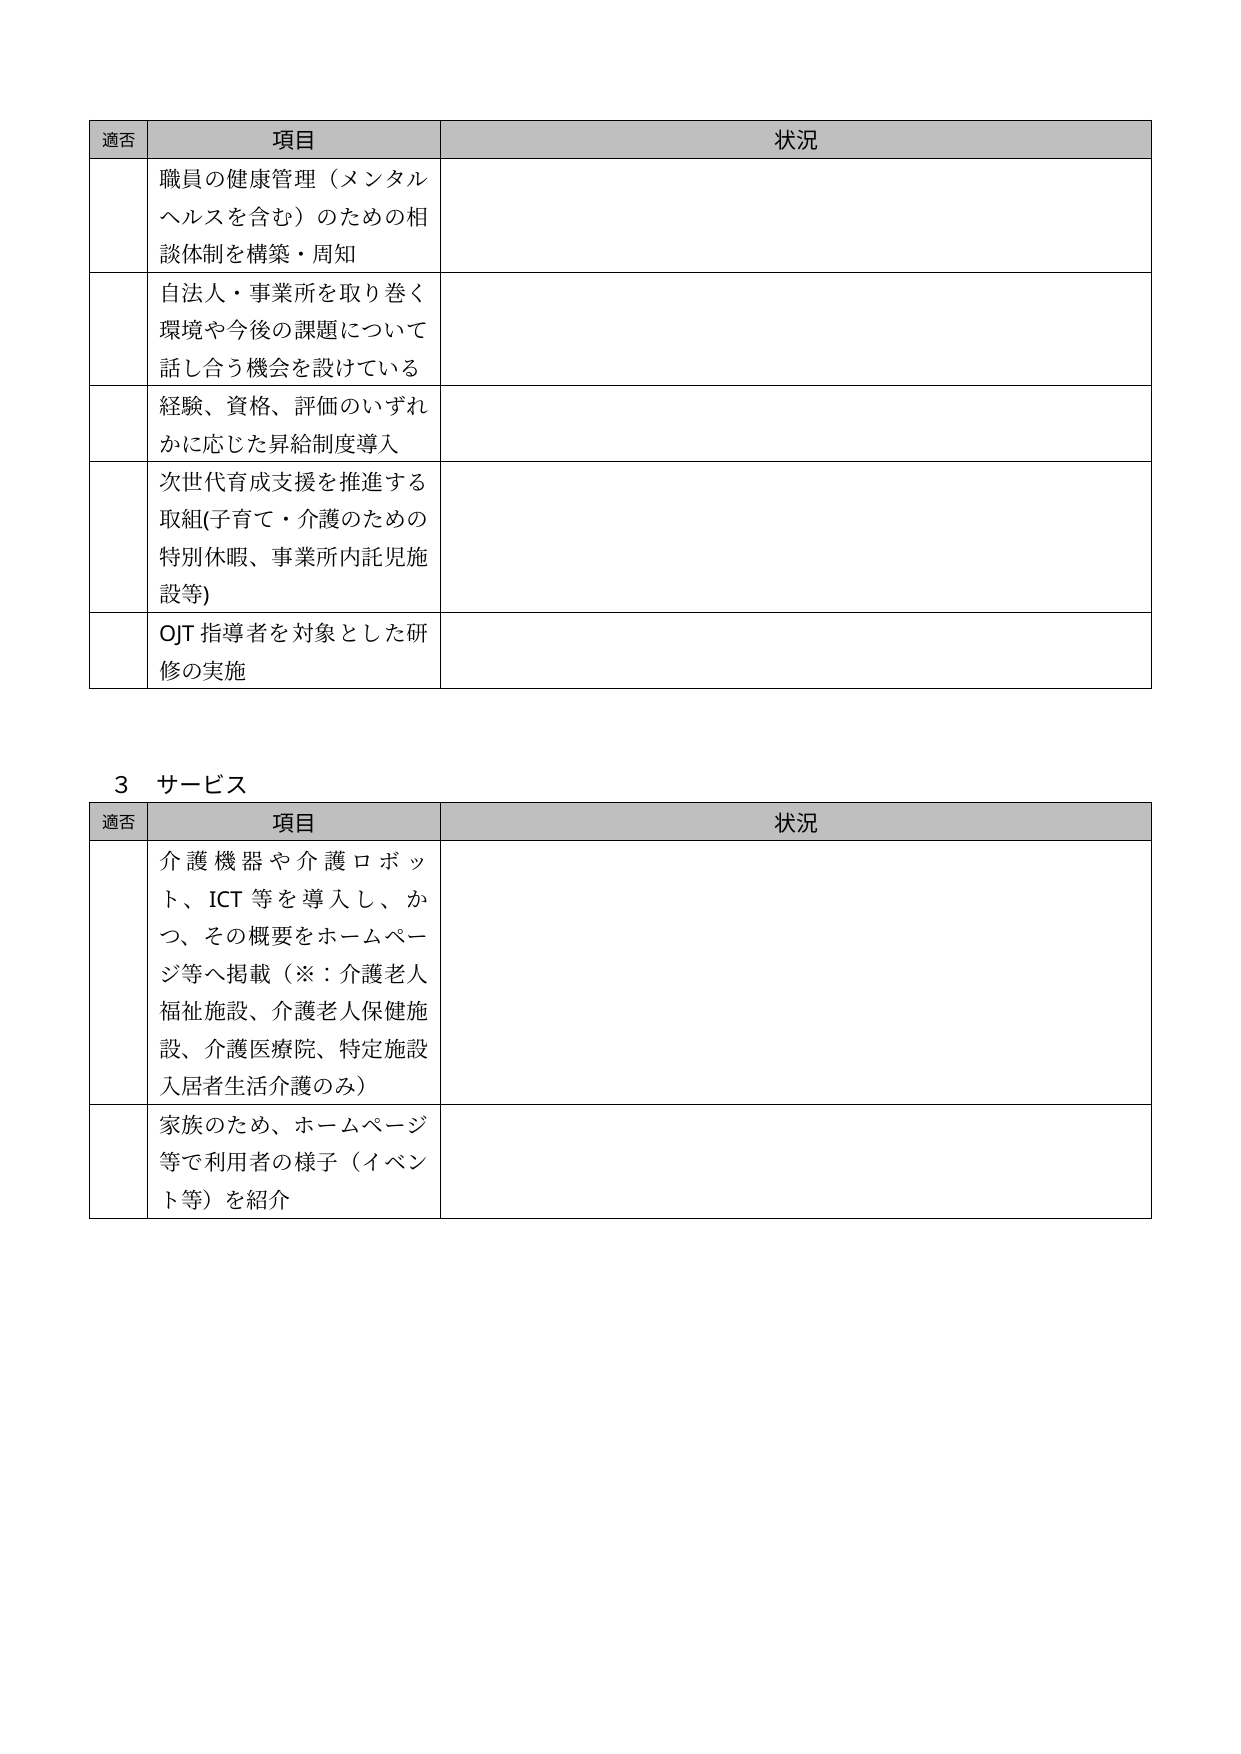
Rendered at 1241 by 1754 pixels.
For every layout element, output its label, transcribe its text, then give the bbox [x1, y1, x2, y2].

table_cell OJT指導者を対象とした研修の実施 [148, 613, 440, 688]
table_cell 家族のため、ホームページ等で利用者の様子（イベント等）を紹介 [148, 1105, 440, 1217]
text ３ サービス [89, 764, 1152, 802]
table_cell [441, 1105, 1151, 1217]
table_cell 介護機器や介護ロボット、ICT等を導入し、かつ、その概要をホームページ等へ掲載（※：介護老人福祉施設、介護老人保健施設、介護医療院、特定施設入居者生活介護のみ） [148, 841, 440, 1104]
table_cell [441, 159, 1151, 272]
table_cell [441, 841, 1151, 1104]
table_cell [441, 462, 1151, 612]
table_cell 職員の健康管理（メンタルヘルスを含む）のための相談体制を構築・周知 [148, 159, 440, 272]
table_cell [90, 613, 147, 688]
table_cell [90, 386, 147, 461]
table_header 状況 [441, 121, 1151, 158]
table_cell [441, 273, 1151, 385]
table_header 項目 [148, 803, 440, 840]
table_cell [90, 841, 147, 1104]
table_cell 経験、資格、評価のいずれかに応じた昇給制度導入 [148, 386, 440, 461]
table_header 状況 [441, 803, 1151, 840]
table_cell 次世代育成支援を推進する取組(子育て・介護のための特別休暇、事業所内託児施設等) [148, 462, 440, 612]
table_cell [90, 273, 147, 385]
table_cell [441, 613, 1151, 688]
table_header 適否 [90, 803, 147, 840]
table_header 適否 [90, 121, 147, 158]
table_cell [90, 1105, 147, 1217]
table_cell [441, 386, 1151, 461]
table_cell [90, 159, 147, 272]
table_cell [90, 462, 147, 612]
table_cell 自法人・事業所を取り巻く環境や今後の課題について話し合う機会を設けている [148, 273, 440, 385]
table_header 項目 [148, 121, 440, 158]
